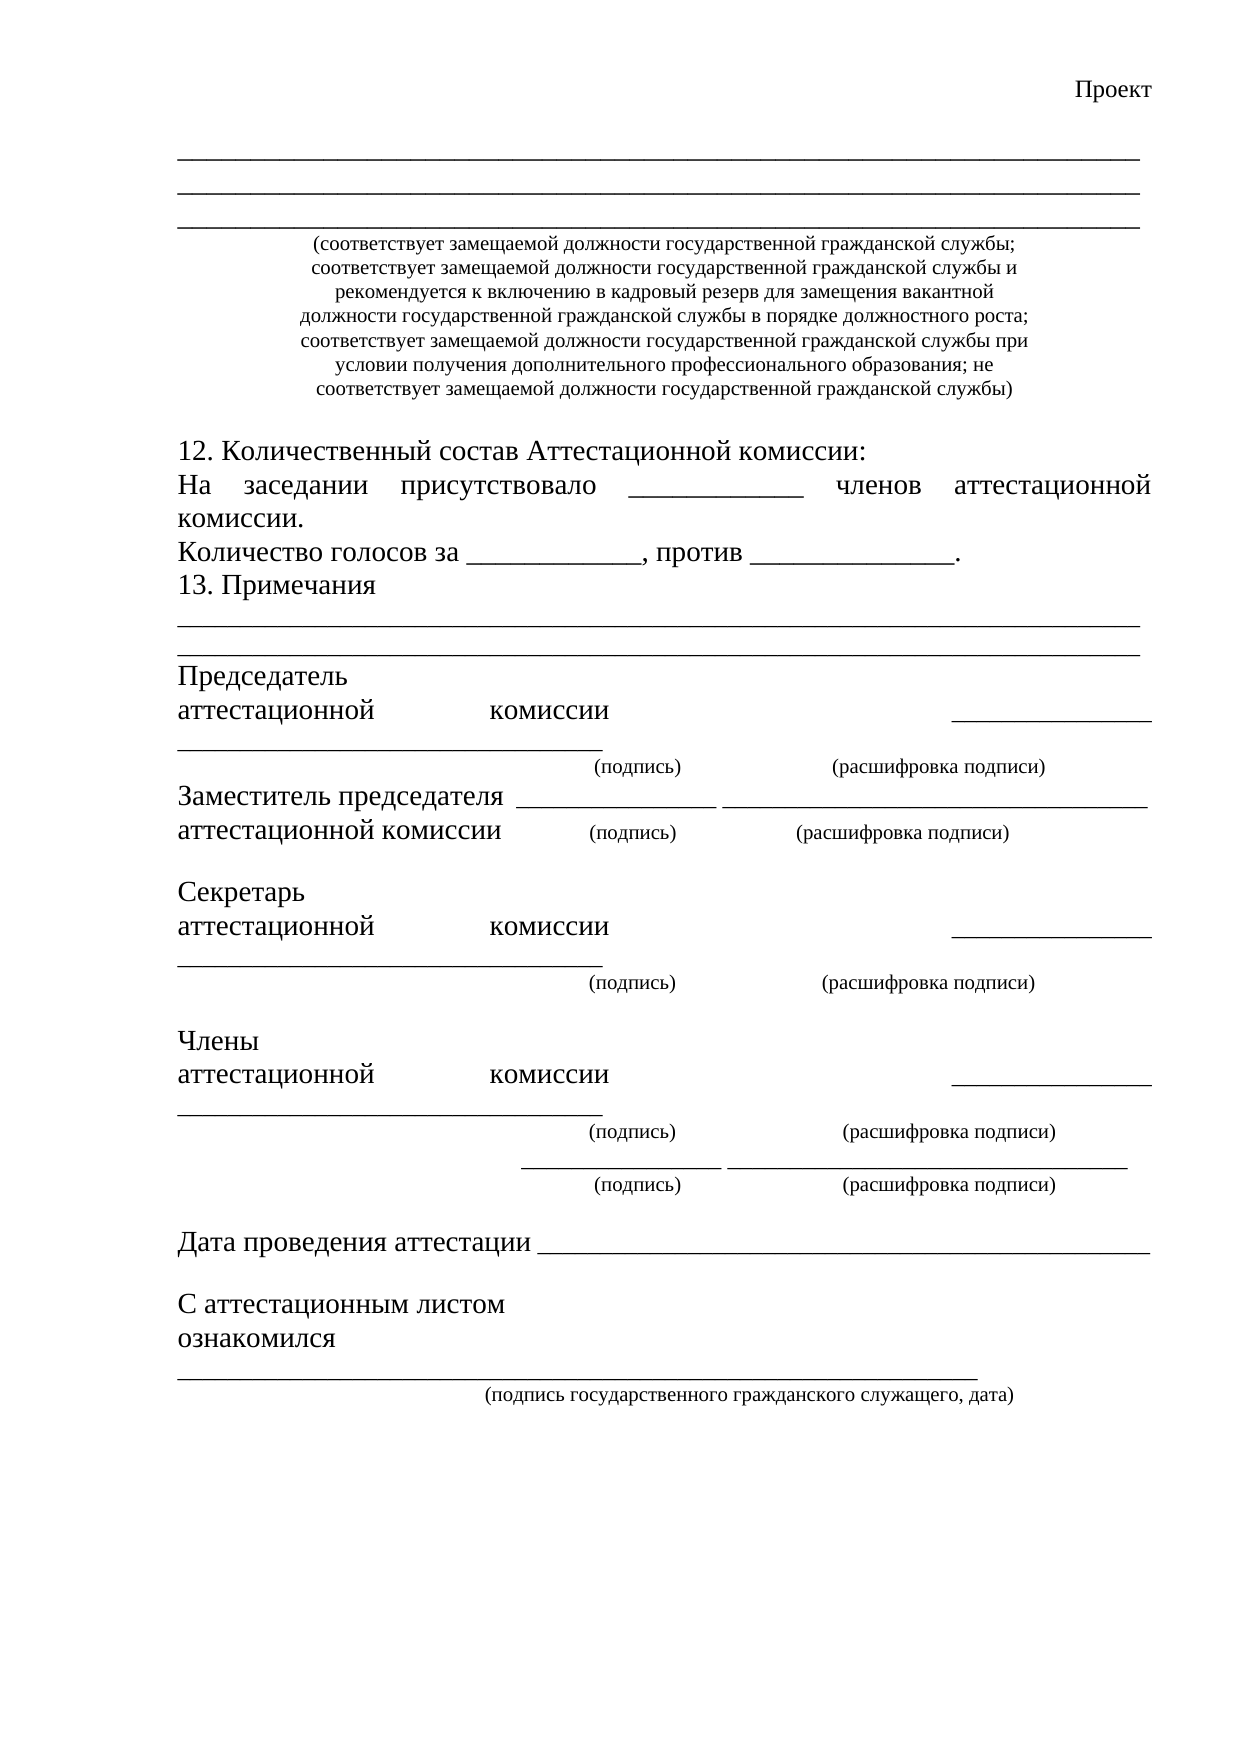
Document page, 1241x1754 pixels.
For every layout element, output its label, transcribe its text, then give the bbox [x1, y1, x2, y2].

text рекомендуется к включению в кадровый резерв для замещения вакантной [177, 279, 1152, 303]
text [177, 164, 1152, 198]
text ________________ ________________________________ [177, 1143, 1152, 1171]
text Члены [177, 1023, 1152, 1056]
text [177, 131, 1152, 164]
text соответствует замещаемой должности государственной гражданской службы при [177, 327, 1152, 352]
text (подпись) (расшифровка подписи) [177, 970, 1152, 994]
text _____________________________________________________________________________ [177, 601, 1152, 630]
text должности государственной гражданской службы в порядке должностного роста; [177, 303, 1152, 327]
text аттестационной комиссии (подпись) (расшифровка подписи) [177, 812, 1152, 845]
text соответствует замещаемой должности государственной гражданской службы и [177, 255, 1152, 279]
text аттестационной комиссии ________________ __________________________________ [177, 908, 1152, 970]
text (подпись) (расшифровка подписи) [177, 1171, 1152, 1196]
text Количество голосов за ____________, против ______________. [177, 534, 1152, 567]
text ознакомился ________________________________________________________________ [177, 1320, 1152, 1382]
text Заместитель председателя ________________ __________________________________ [177, 778, 1152, 812]
text аттестационной комиссии ________________ __________________________________ [177, 1056, 1152, 1119]
text _____________________________________________________________________________ [177, 630, 1152, 658]
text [177, 198, 1152, 231]
text Председатель [177, 658, 1152, 692]
text (соответствует замещаемой должности государственной гражданской службы; [177, 231, 1152, 255]
text (подпись) (расшифровка подписи) [177, 1119, 1152, 1143]
text Секретарь [177, 874, 1152, 908]
text 12. Количественный состав Аттестационной комиссии: [177, 433, 1152, 467]
text соответствует замещаемой должности государственной гражданской службы) [177, 376, 1152, 400]
text аттестационной комиссии ________________ __________________________________ [177, 692, 1152, 754]
text условии получения дополнительного профессионального образования; не [177, 352, 1152, 376]
text (подпись государственного гражданского служащего, дата) [177, 1382, 1166, 1406]
text С аттестационным листом [177, 1287, 1152, 1320]
text 13. Примечания [177, 567, 1152, 601]
text (подпись) (расшифровка подписи) [177, 754, 1152, 778]
text Дата проведения аттестации _________________________________________________ [177, 1224, 1152, 1258]
text На заседании присутствовало ____________ членов аттестационной комиссии. [177, 467, 1152, 534]
